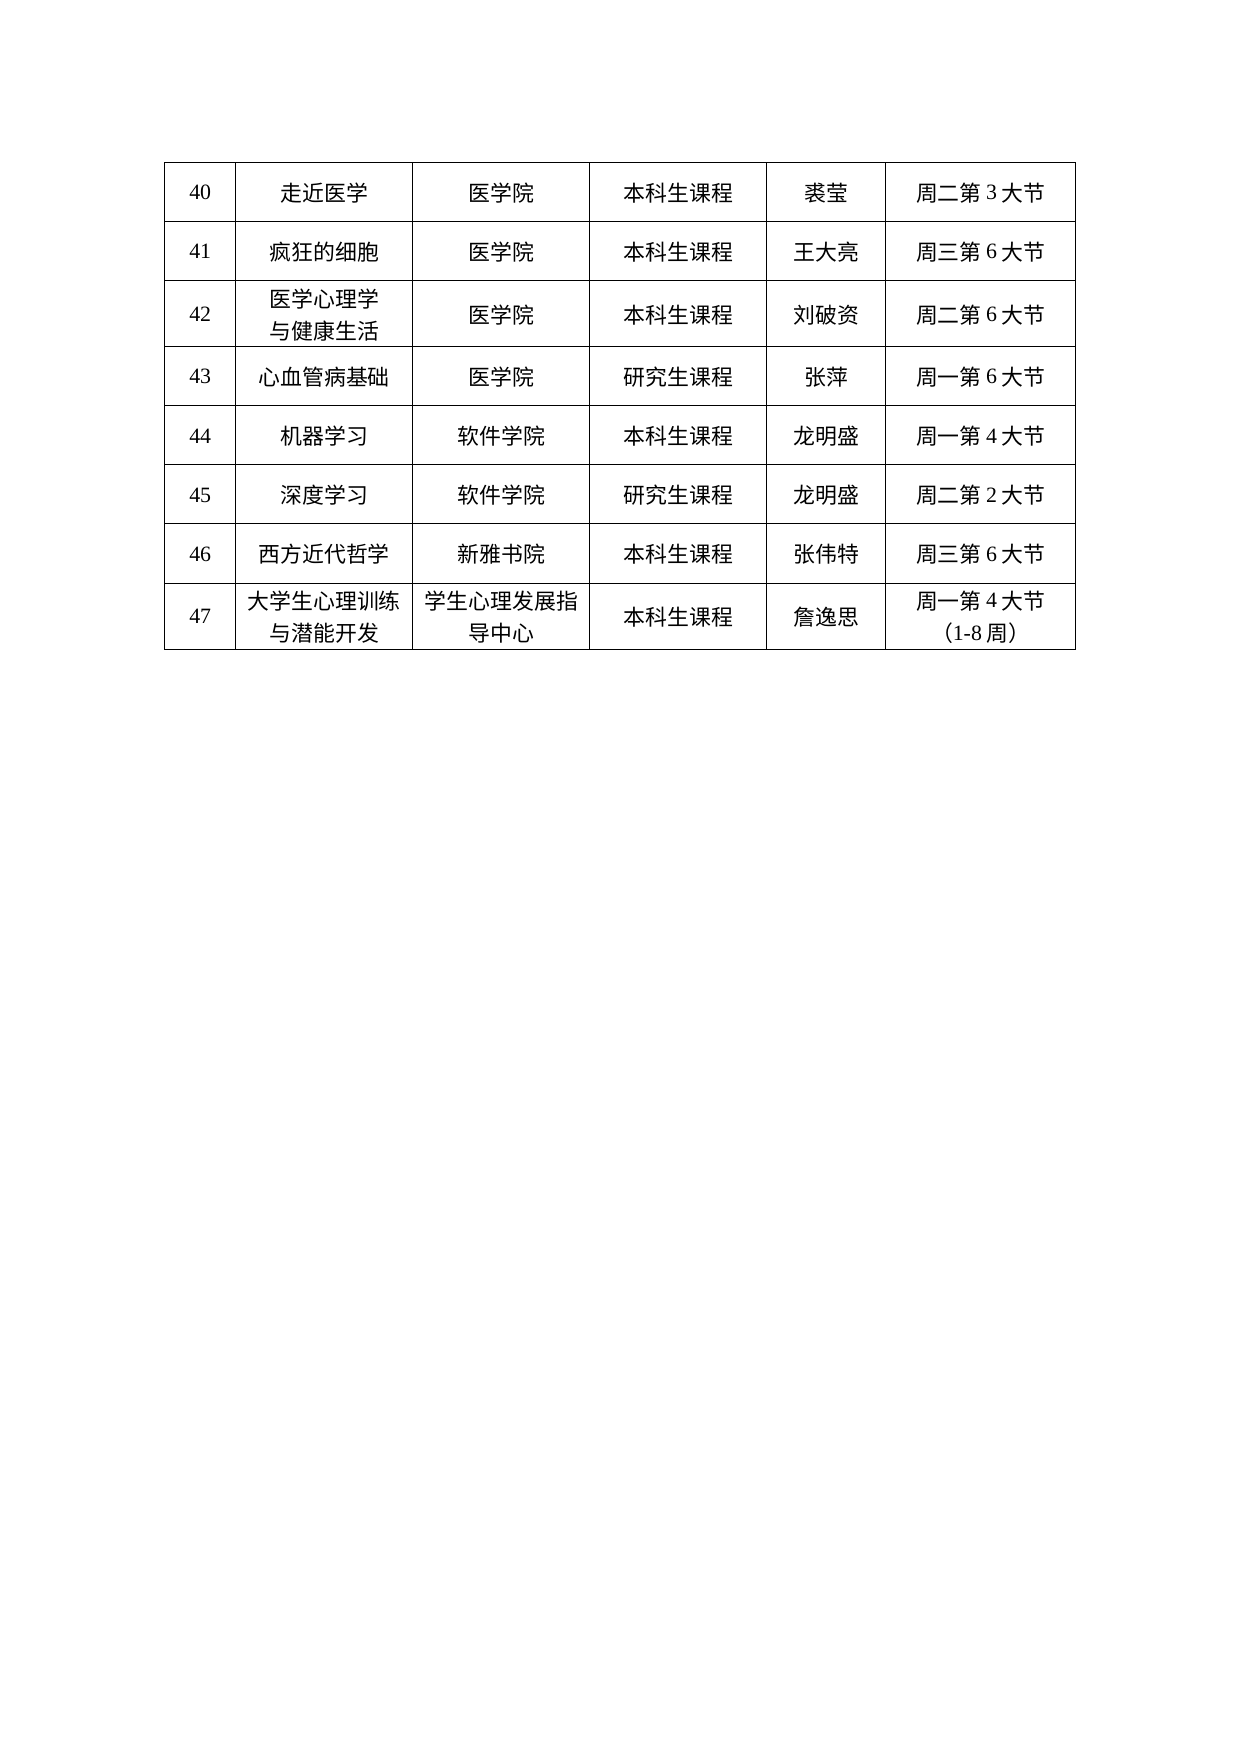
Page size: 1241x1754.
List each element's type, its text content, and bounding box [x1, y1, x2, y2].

table_cell 深度学习 [236, 465, 412, 523]
table_cell 医学院 [413, 222, 589, 280]
table_cell 44 [165, 406, 235, 464]
table_cell 医学院 [413, 347, 589, 405]
table_cell 医学院 [413, 281, 589, 346]
table_cell 周一第4大节 [886, 406, 1075, 464]
table_cell 46 [165, 524, 235, 582]
table_cell 龙明盛 [767, 465, 885, 523]
table_cell 西方近代哲学 [236, 524, 412, 582]
table_cell 周三第6大节 [886, 222, 1075, 280]
table_cell 软件学院 [413, 465, 589, 523]
table_cell 45 [165, 465, 235, 523]
table_cell 裘莹 [767, 163, 885, 221]
table_cell 王大亮 [767, 222, 885, 280]
table_cell 医学院 [413, 163, 589, 221]
table_cell 医学心理学 与健康生活 [236, 281, 412, 346]
table_cell 47 [165, 584, 235, 648]
table_cell 龙明盛 [767, 406, 885, 464]
table_cell 疯狂的细胞 [236, 222, 412, 280]
table_cell 周二第6大节 [886, 281, 1075, 346]
table_cell 周二第3大节 [886, 163, 1075, 221]
table_cell 43 [165, 347, 235, 405]
table_cell 40 [165, 163, 235, 221]
table_cell 刘破资 [767, 281, 885, 346]
table_cell 本科生课程 [590, 163, 766, 221]
table_cell 张萍 [767, 347, 885, 405]
table_cell 走近医学 [236, 163, 412, 221]
table_cell 本科生课程 [590, 281, 766, 346]
table_cell 软件学院 [413, 406, 589, 464]
table_cell 大学生心理训练与潜能开发 [236, 584, 412, 648]
table_cell 周一第6大节 [886, 347, 1075, 405]
table_cell 研究生课程 [590, 347, 766, 405]
table_cell 周一第4大节（1-8周） [886, 584, 1075, 648]
table_cell 詹逸思 [767, 584, 885, 648]
table_cell 心血管病基础 [236, 347, 412, 405]
table_cell 新雅书院 [413, 524, 589, 582]
table_cell 周二第2大节 [886, 465, 1075, 523]
table_cell 张伟特 [767, 524, 885, 582]
table_cell 周三第6大节 [886, 524, 1075, 582]
table_cell 本科生课程 [590, 584, 766, 648]
table_cell 研究生课程 [590, 465, 766, 523]
table_cell 本科生课程 [590, 406, 766, 464]
table_cell 41 [165, 222, 235, 280]
table_cell 本科生课程 [590, 524, 766, 582]
table_cell 本科生课程 [590, 222, 766, 280]
table_cell 机器学习 [236, 406, 412, 464]
table_cell 学生心理发展指导中心 [413, 584, 589, 648]
table_cell 42 [165, 281, 235, 346]
